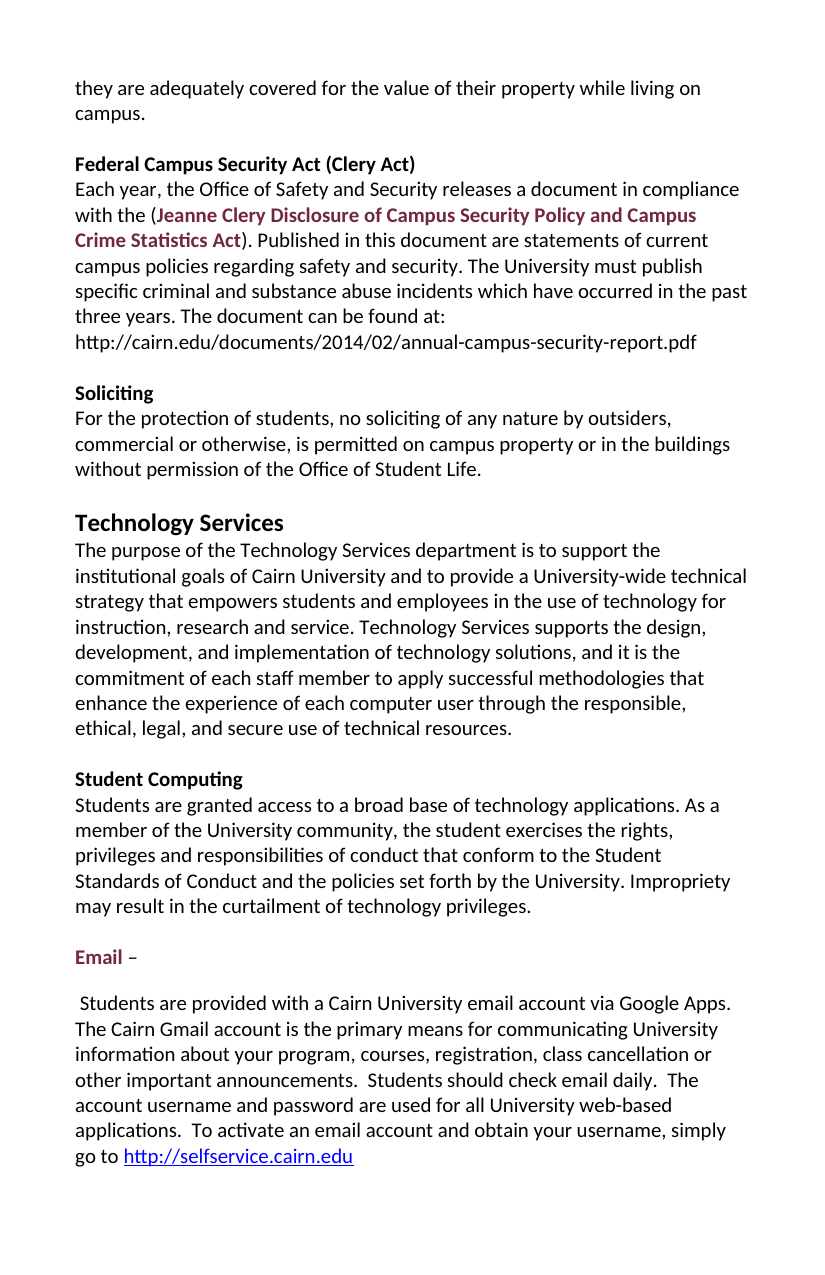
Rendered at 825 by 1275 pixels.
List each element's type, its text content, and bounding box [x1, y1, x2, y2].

text Soliciting [75, 380, 750, 405]
text Students are provided with a Cairn University email account via Google Apps. The Cairn Gmail account is the primary means for communicating University information about your program, courses, registration, class cancellation or other important announcements. Students should check email daily. The account username and password are used for all University web-based applications. To activate an email account and obtain your username, simply go to http://selfservice.cairn.edu [75, 991, 750, 1168]
text Students are granted access to a broad base of technology applications. As a member of the University community, the student exercises the rights, privileges and responsibilities of conduct that conform to the Student Standards of Conduct and the policies set forth by the University. Impropriety may result in the curtailment of technology privileges. Email – [75, 792, 750, 970]
text Federal Campus Security Act (Clery Act) Each year, the Office of Safety and Security releases a document in compliance with the (Jeanne Clery Disclosure of Campus Security Policy and Campus Crime Statistics Act). Published in this document are statements of current campus policies regarding safety and security. The University must publish specific criminal and substance abuse incidents which have occurred in the past three years. The document can be found at: http://cairn.edu/documents/2014/02/annual-campus-security-report.pdf [75, 126, 750, 354]
text The purpose of the Technology Services department is to support the institutional goals of Cairn University and to provide a University-wide technical strategy that empowers students and employees in the use of technology for instruction, research and service. Technology Services supports the design, development, and implementation of technology solutions, and it is the commitment of each staff member to apply successful methodologies that enhance the experience of each computer user through the responsible, ethical, legal, and secure use of technical resources. [75, 538, 750, 741]
text For the protection of students, no soliciting of any nature by outsiders, commercial or otherwise, is permitted on campus property or in the buildings without permission of the Office of Student Life. [75, 405, 750, 482]
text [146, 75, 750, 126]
subtitle Technology Services [75, 507, 750, 538]
text Student Computing [75, 766, 750, 792]
